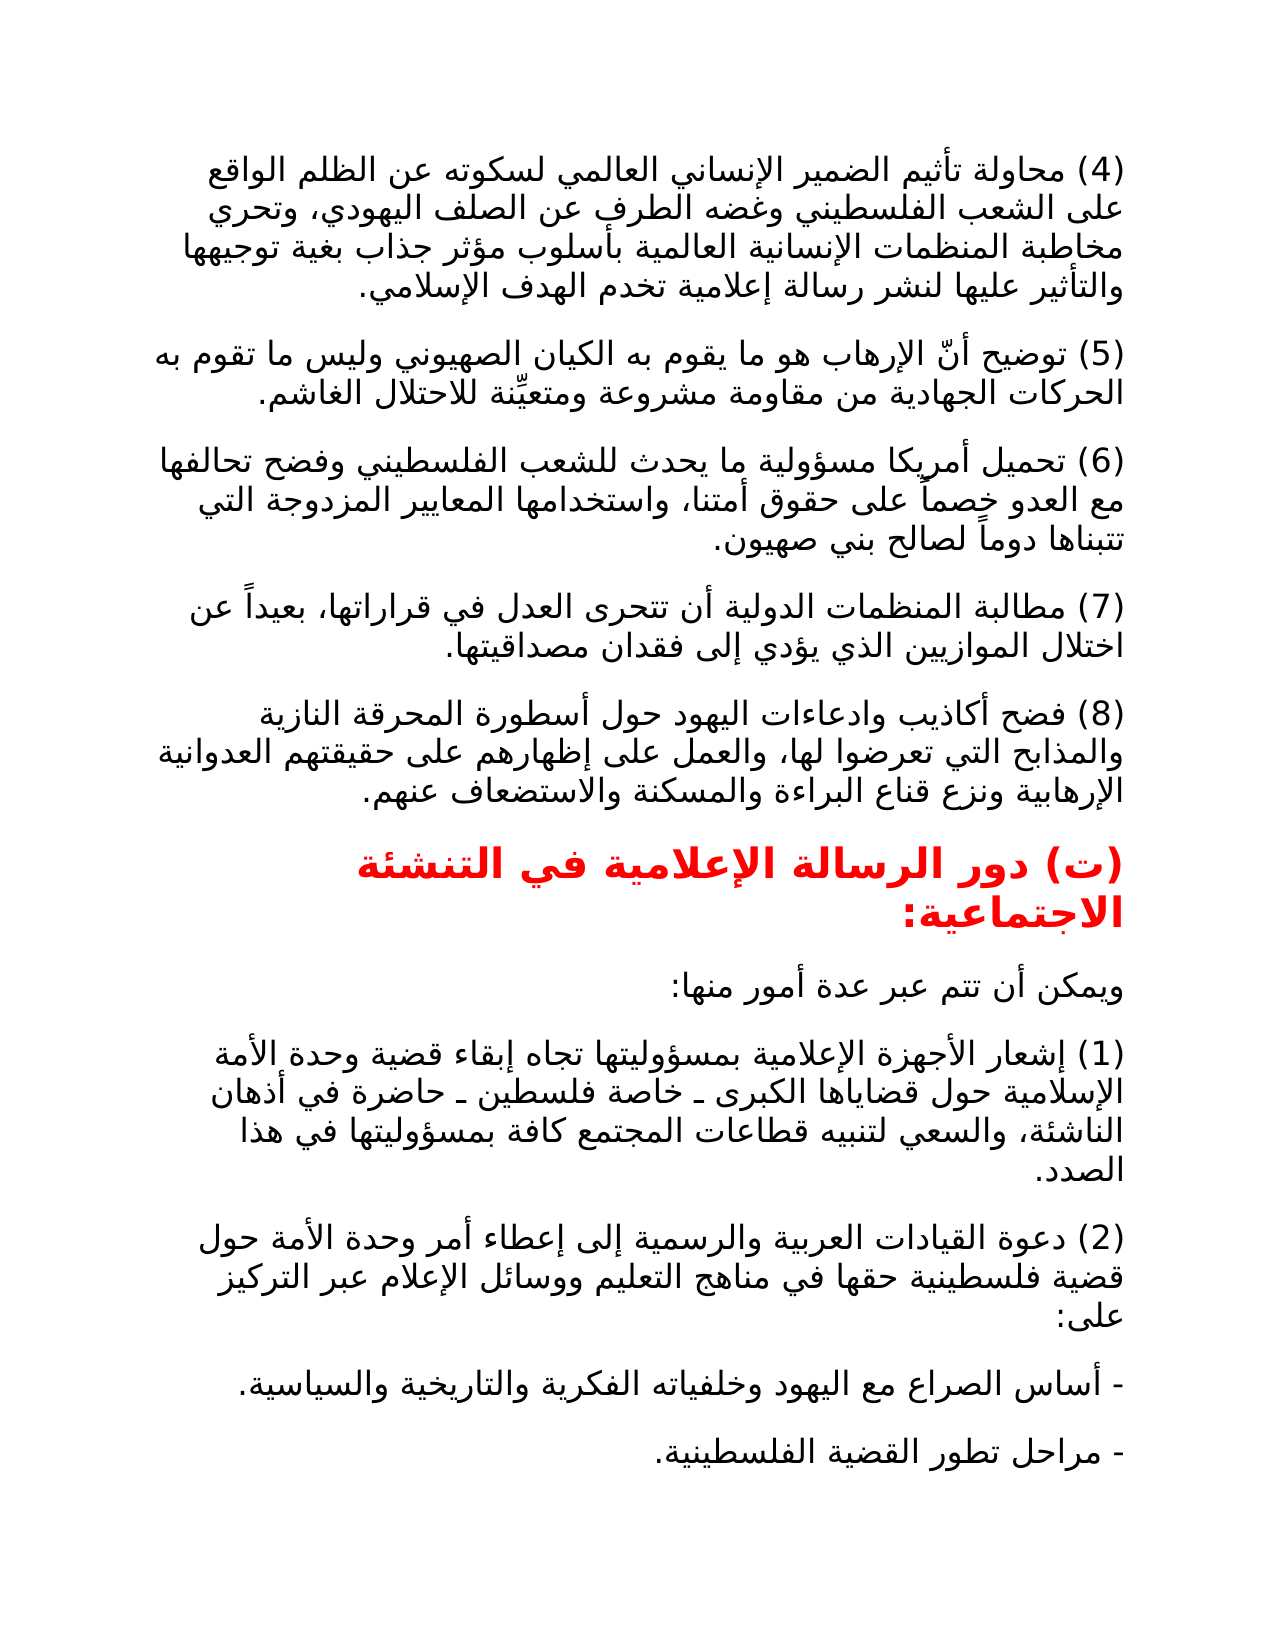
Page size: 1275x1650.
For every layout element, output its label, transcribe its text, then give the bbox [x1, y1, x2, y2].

text ويمكن أن تتم عبر عدة أمور منها: [150, 966, 1125, 1005]
text (ت) دور الرسالة الإعلامية في التنشئة الاجتماعية: [150, 840, 1125, 937]
text - أساس الصراع مع اليهود وخلفياته الفكرية والتاريخية والسياسية. [150, 1364, 1125, 1403]
text (5) توضيح أنّ الإرهاب هو ما يقوم به الكيان الصهيوني وليس ما تقوم به الحركات الجهادية من مقاومة مشروعة ومتعيِّنة للاحتلال الغاشم. [150, 334, 1125, 412]
text (1) إشعار الأجهزة الإعلامية بمسؤوليتها تجاه إبقاء قضية وحدة الأمة الإسلامية حول قضاياها الكبرى ـ خاصة فلسطين ـ حاضرة في أذهان الناشئة، والسعي لتنبيه قطاعات المجتمع كافة بمسؤوليتها في هذا الصدد. [150, 1034, 1125, 1189]
text - مراحل تطور القضية الفلسطينية. [150, 1432, 1125, 1471]
text (4) محاولة تأثيم الضمير الإنساني العالمي لسكوته عن الظلم الواقع على الشعب الفلسطيني وغضه الطرف عن الصلف اليهودي، وتحري مخاطبة المنظمات الإنسانية العالمية بأسلوب مؤثر جذاب بغية توجيهها والتأثير عليها لنشر رسالة إعلامية تخدم الهدف الإسلامي. [150, 150, 1125, 305]
text (7) مطالبة المنظمات الدولية أن تتحرى العدل في قراراتها، بعيداً عن اختلال الموازيين الذي يؤدي إلى فقدان مصداقيتها. [150, 587, 1125, 665]
text (8) فضح أكاذيب وادعاءات اليهود حول أسطورة المحرقة النازية والمذابح التي تعرضوا لها، والعمل على إظهارهم على حقيقتهم العدوانية الإرهابية ونزع قناع البراءة والمسكنة والاستضعاف عنهم. [150, 694, 1125, 811]
text (6) تحميل أمريكا مسؤولية ما يحدث للشعب الفلسطيني وفضح تحالفها مع العدو خصماً على حقوق أمتنا، واستخدامها المعايير المزدوجة التي تتبناها دوماً لصالح بني صهيون. [150, 441, 1125, 558]
text (2) دعوة القيادات العربية والرسمية إلى إعطاء أمر وحدة الأمة حول قضية فلسطينية حقها في مناهج التعليم ووسائل الإعلام عبر التركيز على: [150, 1219, 1125, 1335]
